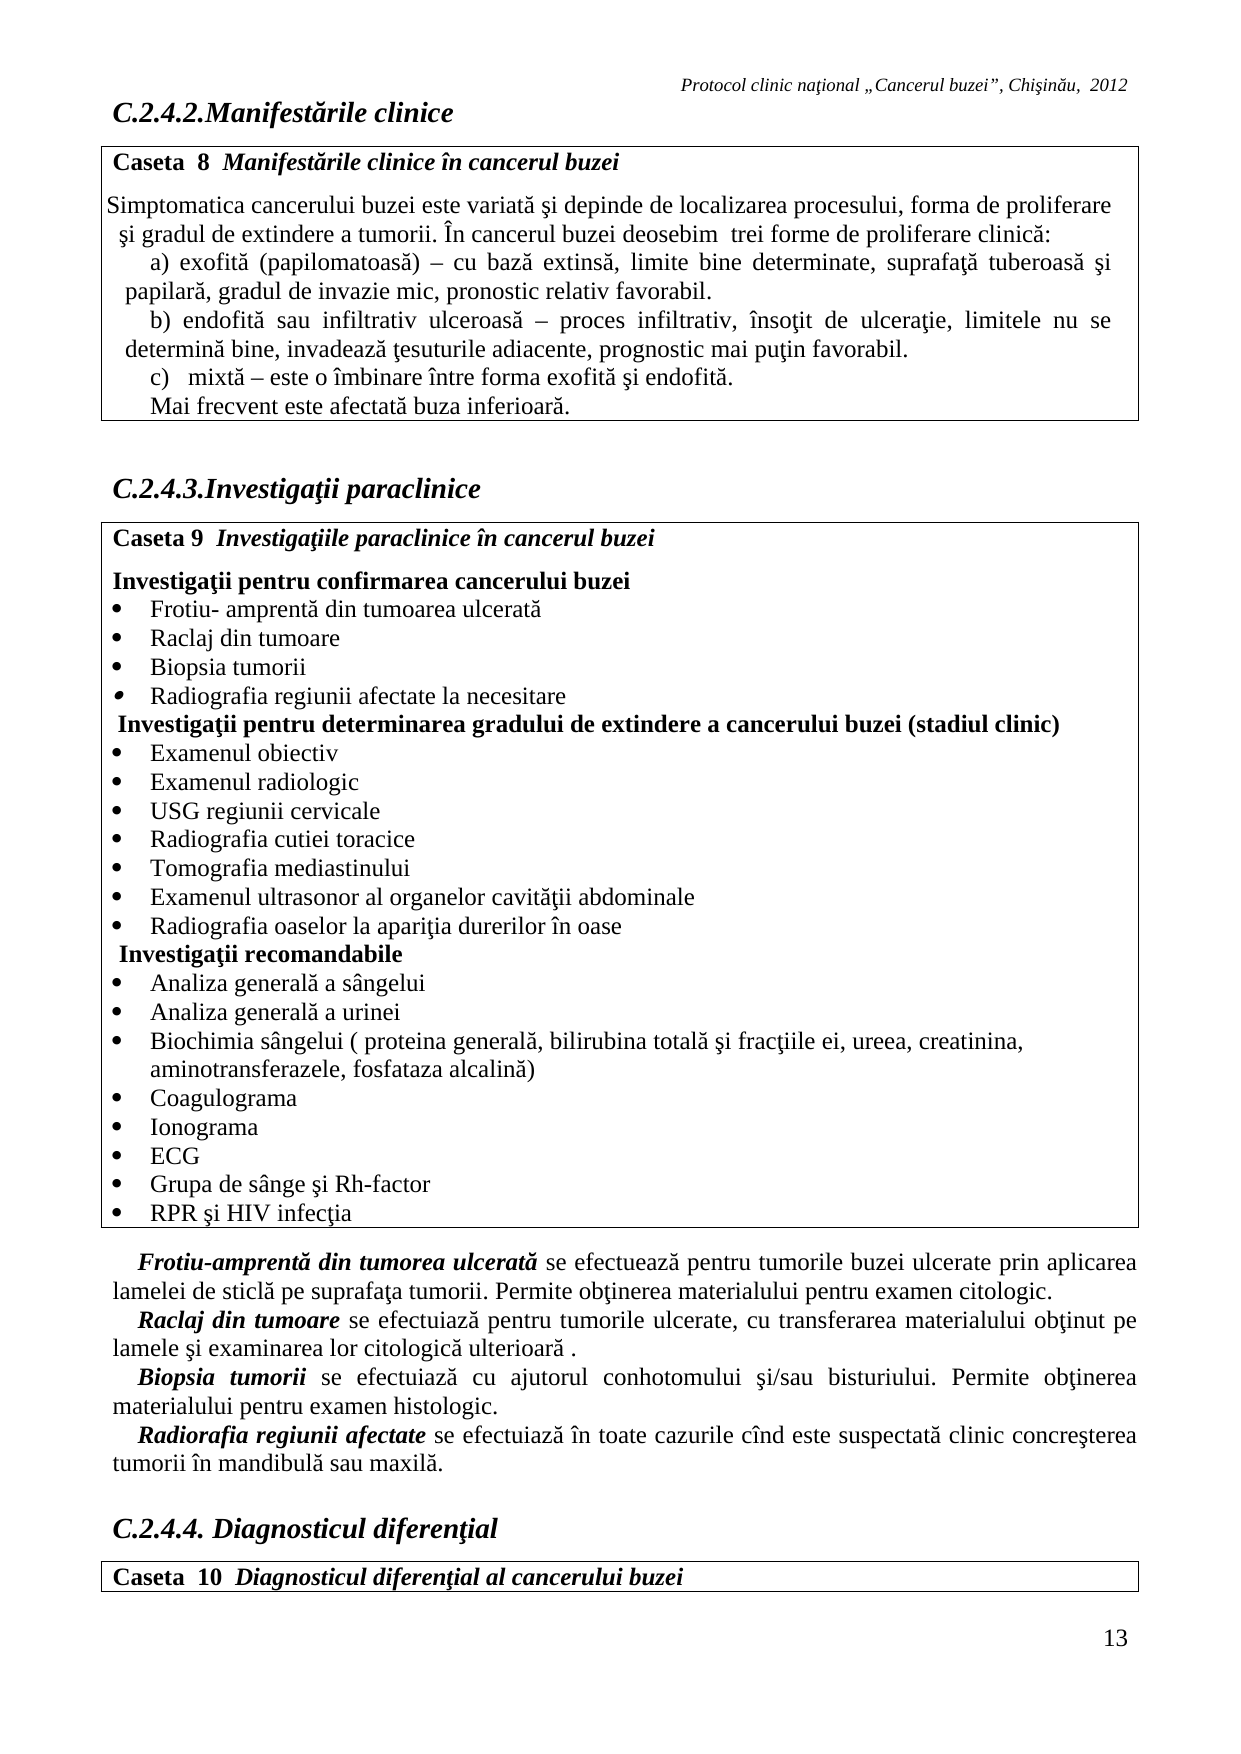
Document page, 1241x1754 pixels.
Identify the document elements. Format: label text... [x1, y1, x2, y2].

table_header Caseta 9 Investigaţiile paraclinice în cancerul buzei Investigaţii pentru confirmarea cancerului buzei Frotiu- amprentă din tumoarea ulcerată Raclaj din tumoare Biopsia tumorii Radiografia regiunii afectate la necesitare Investigaţii pentru determinarea gradului de extindere a cancerului buzei (stadiul clinic) Examenul obiectiv Examenul radiologic USG regiunii cervicale Radiografia cutiei toracice Tomografia mediastinului Examenul ultrasonor al organelor cavităţii abdominale Radiografia oaselor la apariţia durerilor în oase Investigaţii recomandabile Analiza generală a sângelui Analiza generală a urinei Biochimia sângelui ( proteina generală, bilirubina totală şi fracţiile ei, ureea, creatinina, aminotransferazele, fosfataza alcalină) Coagulograma Ionograma ECG Grupa de sânge şi Rh-factor RPR şi HIV infecţia [102, 523, 1138, 1227]
table_header Caseta 8 Manifestările clinice în cancerul buzei Simptomatica cancerului buzei este variată şi depinde de localizarea procesului, forma de proliferare şi gradul de extindere a tumorii. În cancerul buzei deosebim trei forme de proliferare clinică: a) exofită (papilomatoasă) – cu bază extinsă, limite bine determinate, suprafaţă tuberoasă şi papilară, gradul de invazie mic, pronostic relativ favorabil. b) endofită sau infiltrativ ulceroasă – proces infiltrativ, însoţit de ulceraţie, limitele nu se determină bine, invadează ţesuturile adiacente, prognostic mai puţin favorabil. c) mixtă – este o îmbinare între forma exofită şi endofită. Mai frecvent este afectată buza inferioară. [102, 147, 1138, 420]
text Radiorafia regiunii afectate se efectuiază în toate cazurile cînd este suspectată clinic concreşterea tumorii în mandibulă sau maxilă. [112, 1420, 1138, 1477]
subtitle C.2.4.2.Manifestările clinice [112, 95, 1128, 129]
text Biopsia tumorii se efectuiază cu ajutorul conhotomului şi/sau bisturiului. Permite obţinerea materialului pentru examen histologic. [112, 1362, 1138, 1420]
subtitle C.2.4.4. Diagnosticul diferenţial [112, 1511, 1128, 1544]
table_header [102, 1562, 1138, 1591]
text Raclaj din tumoare se efectuiază pentru tumorile ulcerate, cu transferarea materialului obţinut pe lamele şi examinarea lor citologică ulterioară . [112, 1305, 1138, 1362]
text Frotiu-amprentă din tumorea ulcerată se efectuează pentru tumorile buzei ulcerate prin aplicarea lamelei de sticlă pe suprafaţa tumorii. Permite obţinerea materialului pentru examen citologic. [112, 1247, 1138, 1305]
subtitle C.2.4.3.Investigaţii paraclinice [112, 471, 1128, 505]
